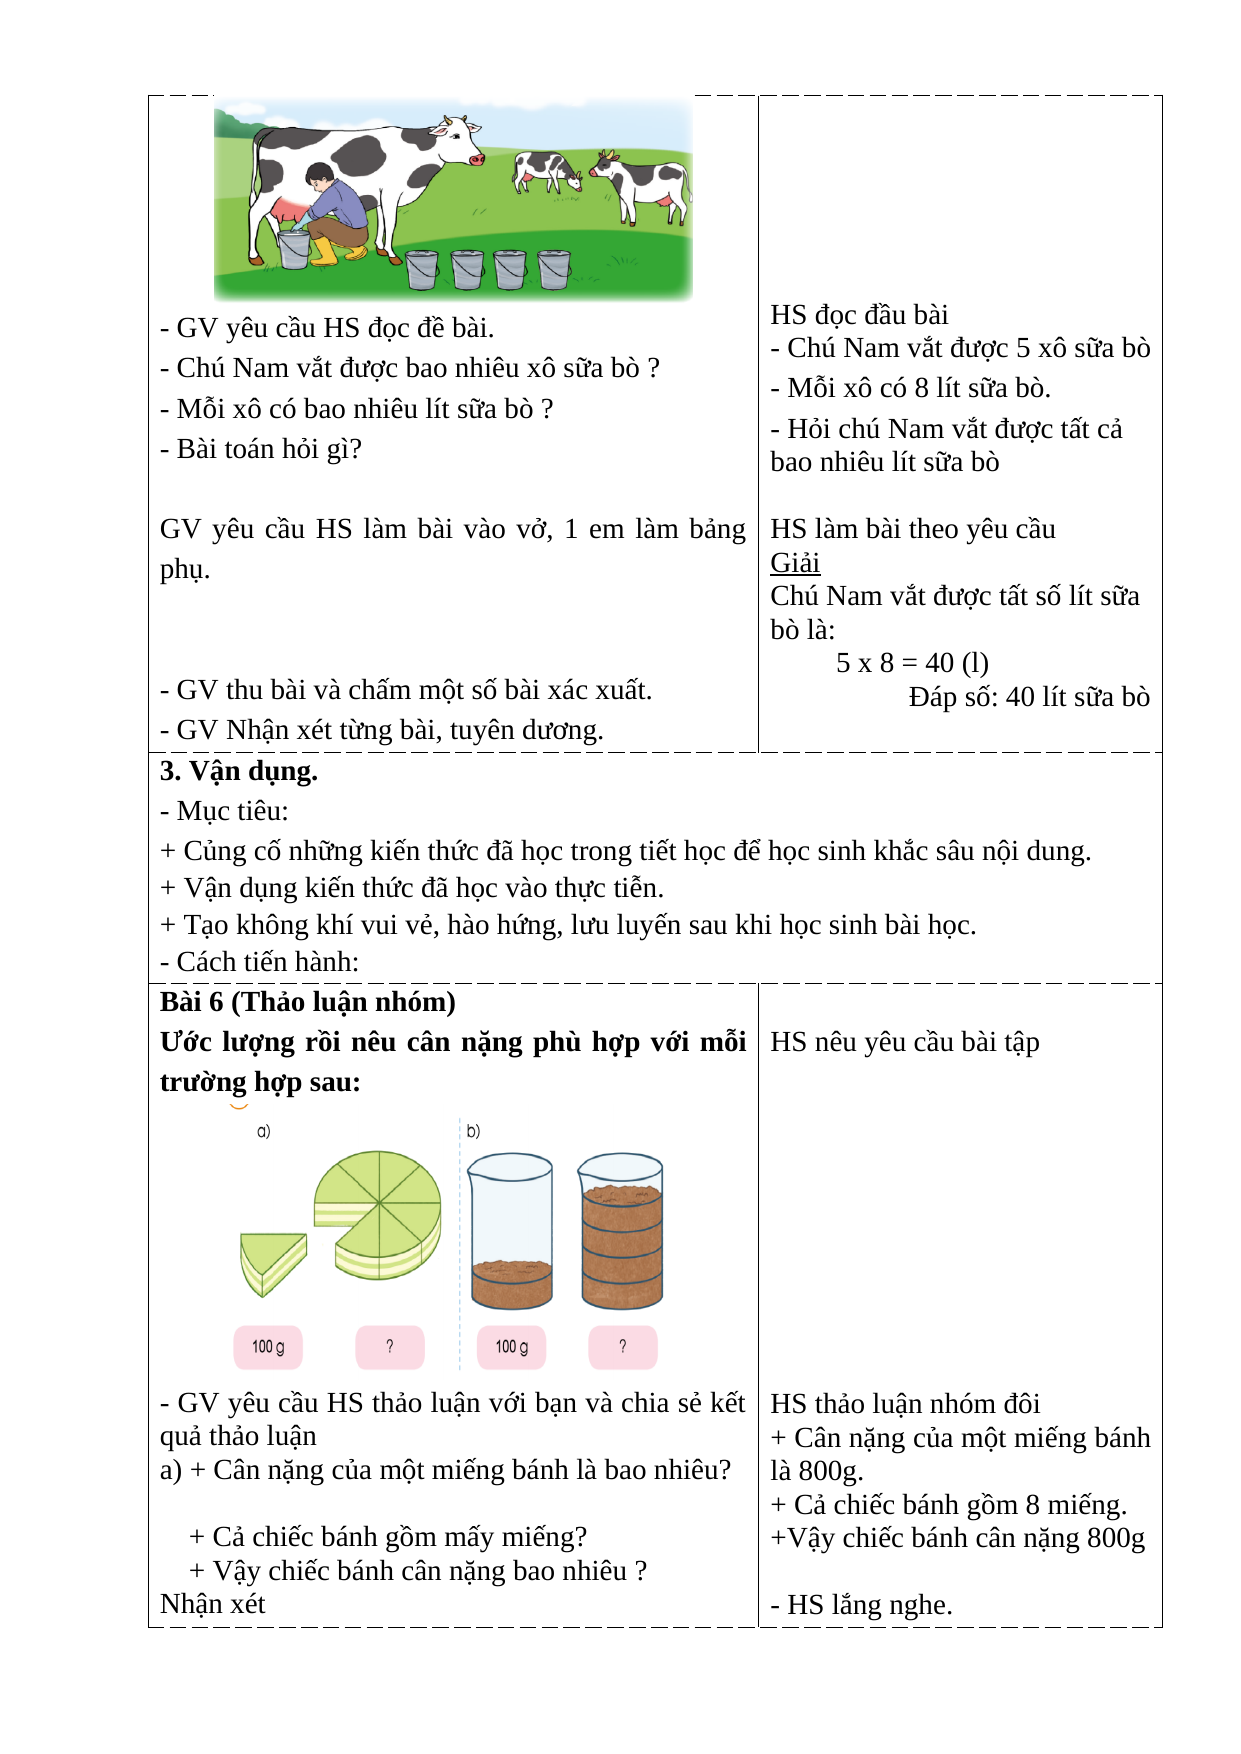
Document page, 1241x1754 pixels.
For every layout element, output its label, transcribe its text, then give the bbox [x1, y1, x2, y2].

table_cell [149, 95, 758, 752]
table_cell 3. Vận dụng. - Mục tiêu: + Củng cố những kiến thức đã học trong tiết học để học sinh khắc sâu nội dung. + Vận dụng kiến thức đã học vào thực tiễn. + Tạo không khí vui vẻ, hào hứng, lưu luyến sau khi học sinh bài học. - Cách tiến hành: [149, 752, 1162, 983]
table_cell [759, 983, 1162, 1627]
picture [214, 95, 693, 305]
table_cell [149, 983, 758, 1627]
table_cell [759, 95, 1162, 752]
picture [223, 1104, 684, 1380]
